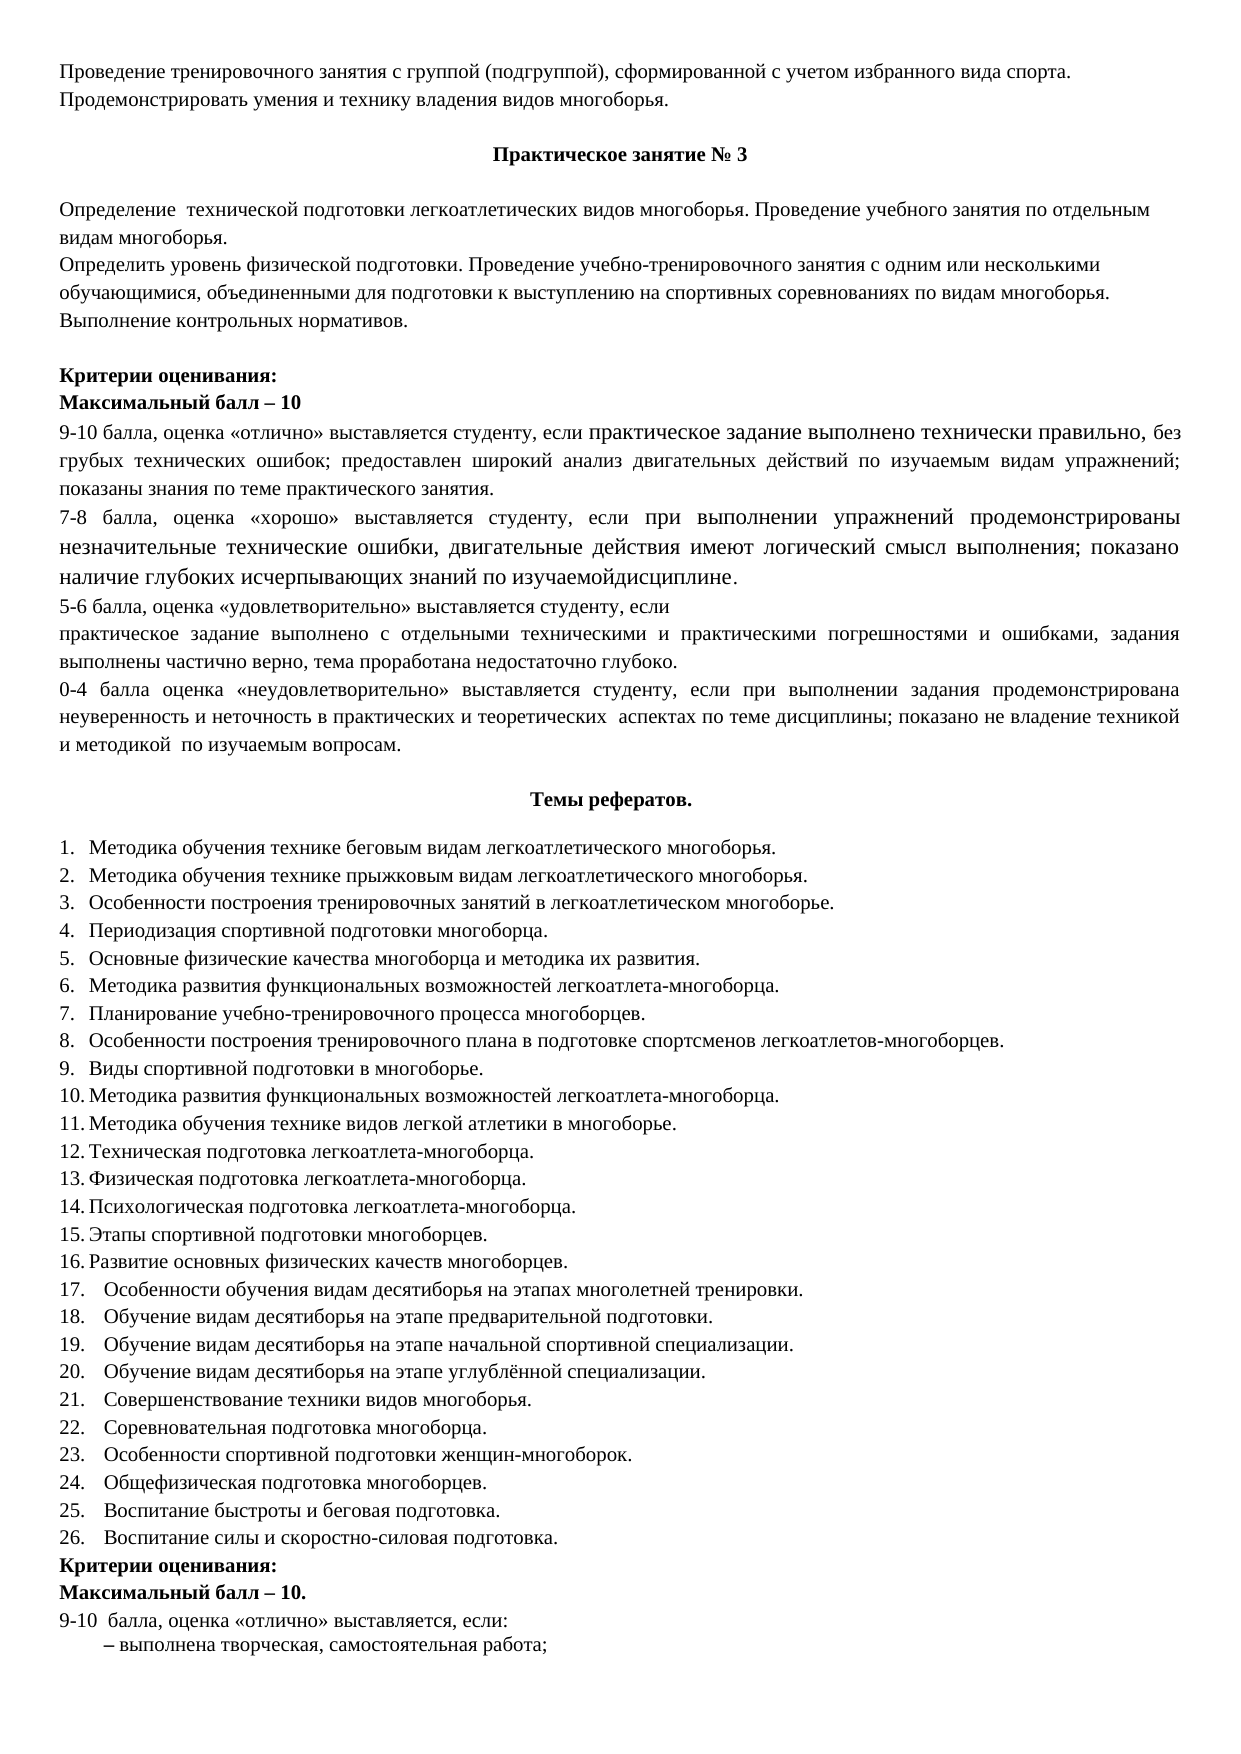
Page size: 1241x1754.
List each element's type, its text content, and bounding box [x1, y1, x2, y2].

list Соревновательная подготовка многоборца. [59, 1415, 1181, 1439]
text Практическое занятие № 3 [59, 142, 1181, 166]
text 0-4 балла оценка «неудовлетворительно» выставляется студенту, если при выполнении задания продемонстрирована неуверенность и неточность в практических и теоретических аспектах по теме дисциплины; показано не владение техникой и методикой по изучаемым вопросам. [59, 676, 1181, 756]
list Общефизическая подготовка многоборцев. [59, 1470, 1181, 1494]
list Обучение видам десятиборья на этапе начальной спортивной специализации. [59, 1332, 1181, 1356]
list Периодизация спортивной подготовки многоборца. [59, 918, 1181, 942]
list Этапы спортивной подготовки многоборцев. [59, 1221, 1181, 1246]
list Обучение видам десятиборья на этапе предварительной подготовки. [59, 1304, 1181, 1328]
text Темы рефератов. [37, 787, 1184, 811]
list Развитие основных физических качеств многоборцев. [59, 1249, 1181, 1273]
list Особенности построения тренировочного плана в подготовке спортсменов легкоатлетов-многоборцев. [59, 1028, 1181, 1052]
text Проведение тренировочного занятия с группой (подгруппой), сформированной с учетом избранного вида спорта. Продемонстрировать умения и технику владения видов многоборья. [59, 59, 1181, 111]
text Максимальный балл – 10. [59, 1580, 1181, 1604]
text 7-8 балла, оценка «хорошо» выставляется студенту, если при выполнении упражнений продемонстрированы незначительные технические ошибки, двигательные действия имеют логический смысл выполнения; показано наличие глубоких исчерпывающих знаний по изучаемойдисциплине. [59, 503, 1181, 590]
list Методика обучения технике видов легкой атлетики в многоборье. [59, 1111, 1181, 1135]
text Определение технической подготовки легкоатлетических видов многоборья. Проведение учебного занятия по отдельным видам многоборья. [59, 197, 1181, 249]
list Методика обучения технике беговым видам легкоатлетического многоборья. [59, 835, 1181, 859]
text практическое задание выполнено с отдельными техническими и практическими погрешностями и ошибками, задания выполнены частично верно, тема проработана недостаточно глубоко. [59, 621, 1181, 673]
list Обучение видам десятиборья на этапе углублённой специализации. [59, 1359, 1181, 1383]
text 9-10 балла, оценка «отлично» выставляется студенту, если практическое задание выполнено технически правильно, без грубых технических ошибок; предоставлен широкий анализ двигательных действий по изучаемым видам упражнений; показаны знания по теме практического занятия. [59, 418, 1181, 499]
text 5-6 балла, оценка «удовлетворительно» выставляется студенту, если [59, 594, 1181, 618]
text Максимальный балл – 10 [59, 390, 1181, 414]
list Особенности построения тренировочных занятий в легкоатлетическом многоборье. [59, 890, 1181, 914]
list Физическая подготовка легкоатлета-многоборца. [59, 1166, 1181, 1190]
list Особенности обучения видам десятиборья на этапах многолетней тренировки. [59, 1277, 1181, 1301]
list Психологическая подготовка легкоатлета-многоборца. [59, 1194, 1181, 1218]
list Методика развития функциональных возможностей легкоатлета-многоборца. [59, 973, 1181, 997]
text Критерии оценивания: [59, 1553, 1181, 1577]
list Методика обучения технике прыжковым видам легкоатлетического многоборья. [59, 863, 1181, 887]
list Особенности спортивной подготовки женщин-многоборок. [59, 1442, 1181, 1466]
list Воспитание силы и скоростно-силовая подготовка. [59, 1525, 1181, 1549]
text Определить уровень физической подготовки. Проведение учебно-тренировочного занятия с одним или несколькими обучающимися, объединенными для подготовки к выступлению на спортивных соревнованиях по видам многоборья. [59, 252, 1181, 304]
list Планирование учебно-тренировочного процесса многоборцев. [59, 1001, 1181, 1025]
list Виды спортивной подготовки в многоборье. [59, 1056, 1181, 1080]
text – выполнена творческая, самостоятельная работа; [59, 1632, 1181, 1656]
text Критерии оценивания: [59, 363, 1181, 387]
list Совершенствование техники видов многоборья. [59, 1387, 1181, 1411]
text Выполнение контрольных нормативов. [59, 307, 1181, 332]
list Основные физические качества многоборца и методика их развития. [59, 945, 1181, 969]
list Воспитание быстроты и беговая подготовка. [59, 1497, 1181, 1522]
list Методика развития функциональных возможностей легкоатлета-многоборца. [59, 1083, 1181, 1107]
list Техническая подготовка легкоатлета-многоборца. [59, 1139, 1181, 1163]
text 9-10 балла, оценка «отлично» выставляется, если: [59, 1608, 1181, 1632]
